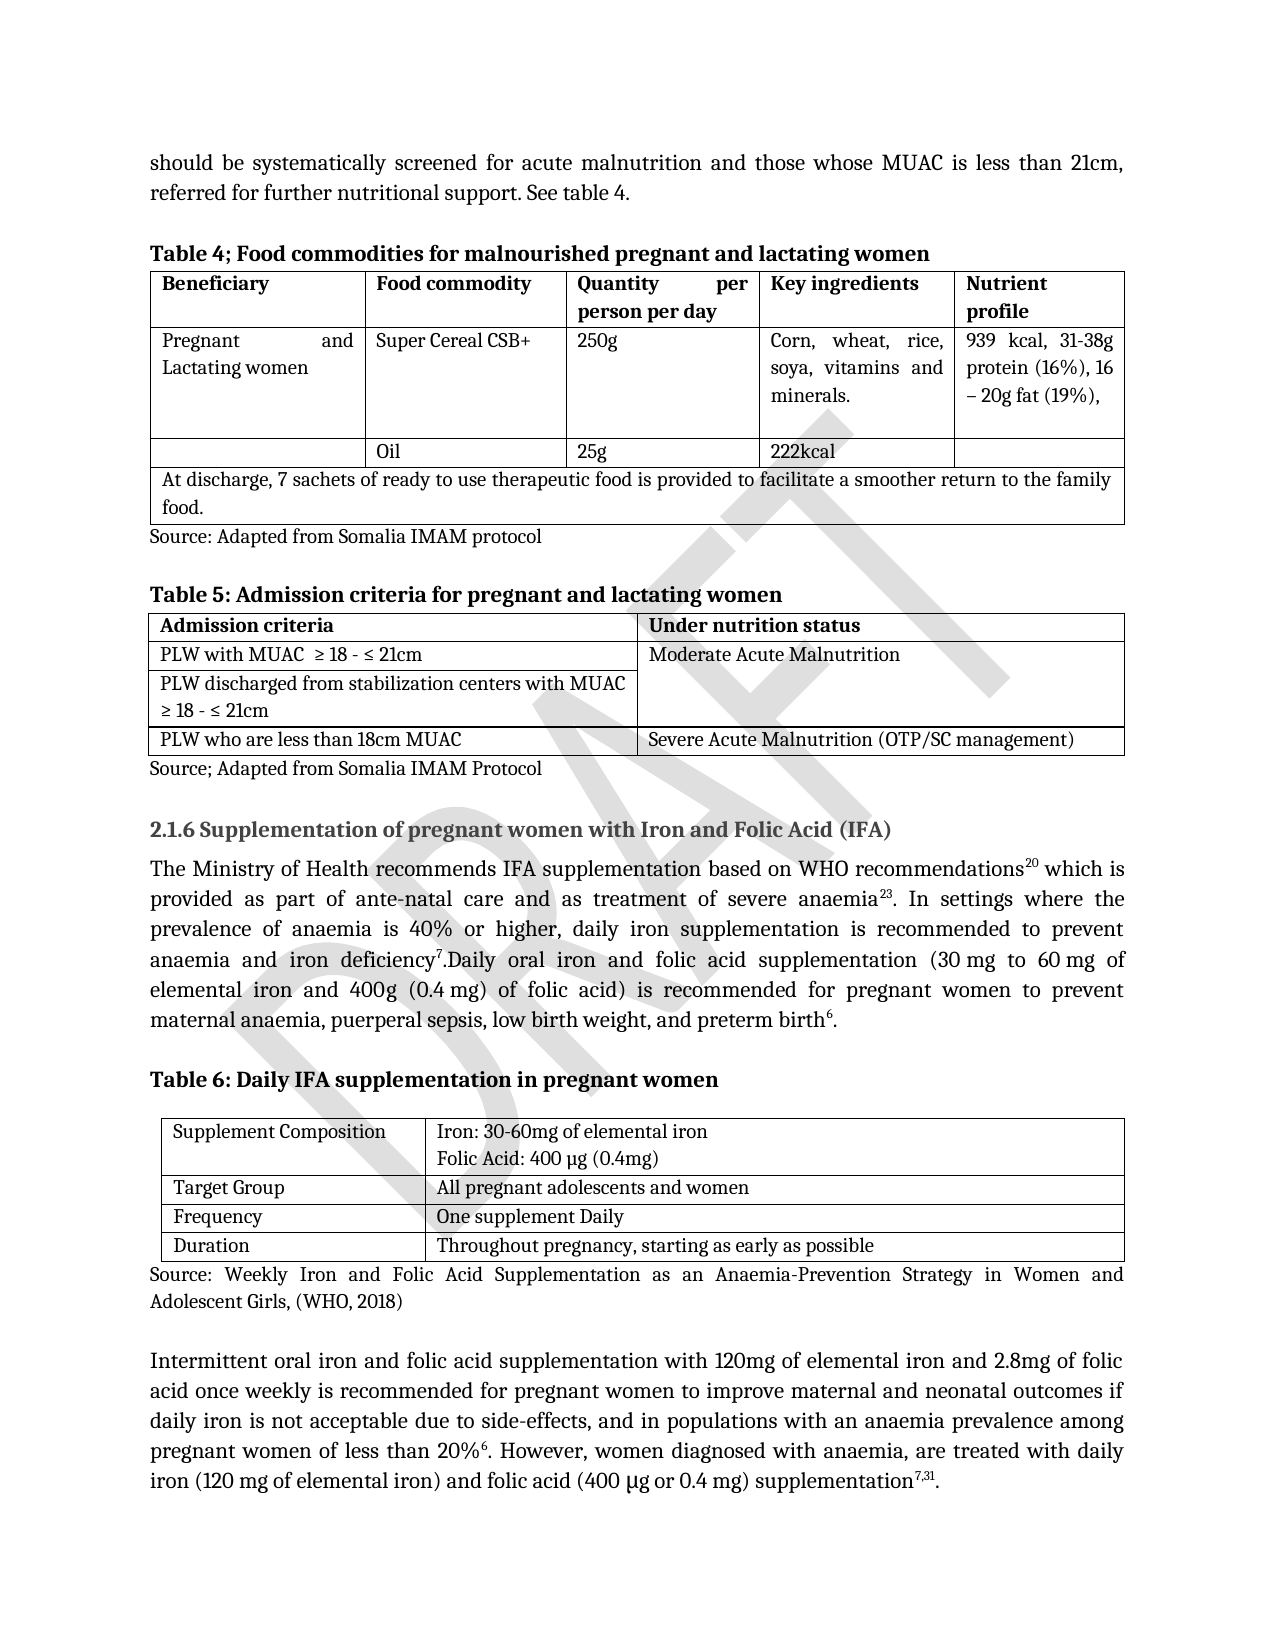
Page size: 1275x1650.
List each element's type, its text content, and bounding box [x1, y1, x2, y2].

text 2.1.6 Supplementation of pregnant women with Iron and Folic Acid (IFA) [150, 817, 1125, 843]
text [150, 150, 1125, 207]
table_cell Throughout pregnancy, starting as early as possible [426, 1233, 1124, 1261]
table_cell Severe Acute Malnutrition (OTP/SC management) [638, 728, 1124, 755]
table_header Food commodity [366, 272, 566, 327]
table_cell Duration [162, 1233, 425, 1261]
table_cell Moderate Acute Malnutrition [638, 642, 1124, 726]
table_cell All pregnant adolescents and women [426, 1176, 1124, 1203]
text Source: Weekly Iron and Folic Acid Supplementation as an Anaemia-Prevention Strategy in Women and Adolescent Girls, (WHO, 2018) [150, 1262, 1125, 1314]
table_cell [151, 439, 365, 467]
text Table 6: Daily IFA supplementation in pregnant women [150, 1067, 1125, 1093]
table_cell Target Group [162, 1176, 425, 1203]
table_header Supplement Composition [162, 1119, 425, 1174]
table_header Iron: 30-60mg of elemental iron Folic Acid: 400 µg (0.4mg) [426, 1119, 1124, 1174]
table_cell 250g [567, 328, 759, 438]
table_cell 222kcal [760, 439, 954, 467]
text The Ministry of Health recommends IFA supplementation based on WHO recommendations20 which is provided as part of ante-natal care and as treatment of severe anaemia23. In settings where the prevalence of anaemia is 40% or higher, daily iron supplementation is recommended to prevent anaemia and iron deficiency7.Daily oral iron and folic acid supplementation (30 mg to 60 mg of elemental iron and 400 g (0.4 mg) of folic acid) is recommended for pregnant women to prevent maternal anaemia, puerperal sepsis, low birth weight, and preterm birth6. [150, 856, 1125, 1033]
table_cell Oil [366, 439, 566, 467]
table_cell Pregnant and Lactating women [151, 328, 365, 438]
table_cell [955, 439, 1124, 467]
table_cell Corn, wheat, rice, soya, vitamins and minerals. [760, 328, 954, 438]
table_header Under nutrition status [638, 614, 1124, 641]
table_cell Frequency [162, 1205, 425, 1232]
text Table 5: Admission criteria for pregnant and lactating women [150, 582, 1125, 608]
table_header Beneficiary [151, 272, 365, 327]
table_header Nutrient profile [955, 272, 1124, 327]
table_header Admission criteria [149, 614, 637, 641]
table_cell At discharge, 7 sachets of ready to use therapeutic food is provided to facilitate a smoother return to the family food. [151, 468, 1124, 523]
table_cell PLW discharged from stabilization centers with MUAC ≥ 18 - ≤ 21cm [149, 671, 637, 726]
text Intermittent oral iron and folic acid supplementation with 120mg of elemental iron and 2.8mg of folic acid once weekly is recommended for pregnant women to improve maternal and neonatal outcomes if daily iron is not acceptable due to side-effects, and in populations with an anaemia prevalence among pregnant women of less than 20%6. However, women diagnosed with anaemia, are treated with daily iron (120 mg of elemental iron) and folic acid (400 μg or 0.4 mg) supplementation7,31. [150, 1347, 1125, 1494]
text Table 4; Food commodities for malnourished pregnant and lactating women [150, 241, 1125, 267]
text Source: Adapted from Somalia IMAM protocol [150, 525, 1125, 548]
table_cell 25g [567, 439, 759, 467]
text Source; Adapted from Somalia IMAM Protocol [150, 756, 1125, 780]
table_cell PLW with MUAC ≥ 18 - ≤ 21cm [149, 642, 637, 670]
table_cell Super Cereal CSB+ [366, 328, 566, 438]
table_header Quantity per person per day [567, 272, 759, 327]
table_header Key ingredients [760, 272, 954, 327]
table_cell PLW who are less than 18cm MUAC [149, 728, 637, 755]
table_cell 939 kcal, 31-38g protein (16%), 16 – 20g fat (19%), [955, 328, 1124, 438]
table_cell One supplement Daily [426, 1205, 1124, 1232]
